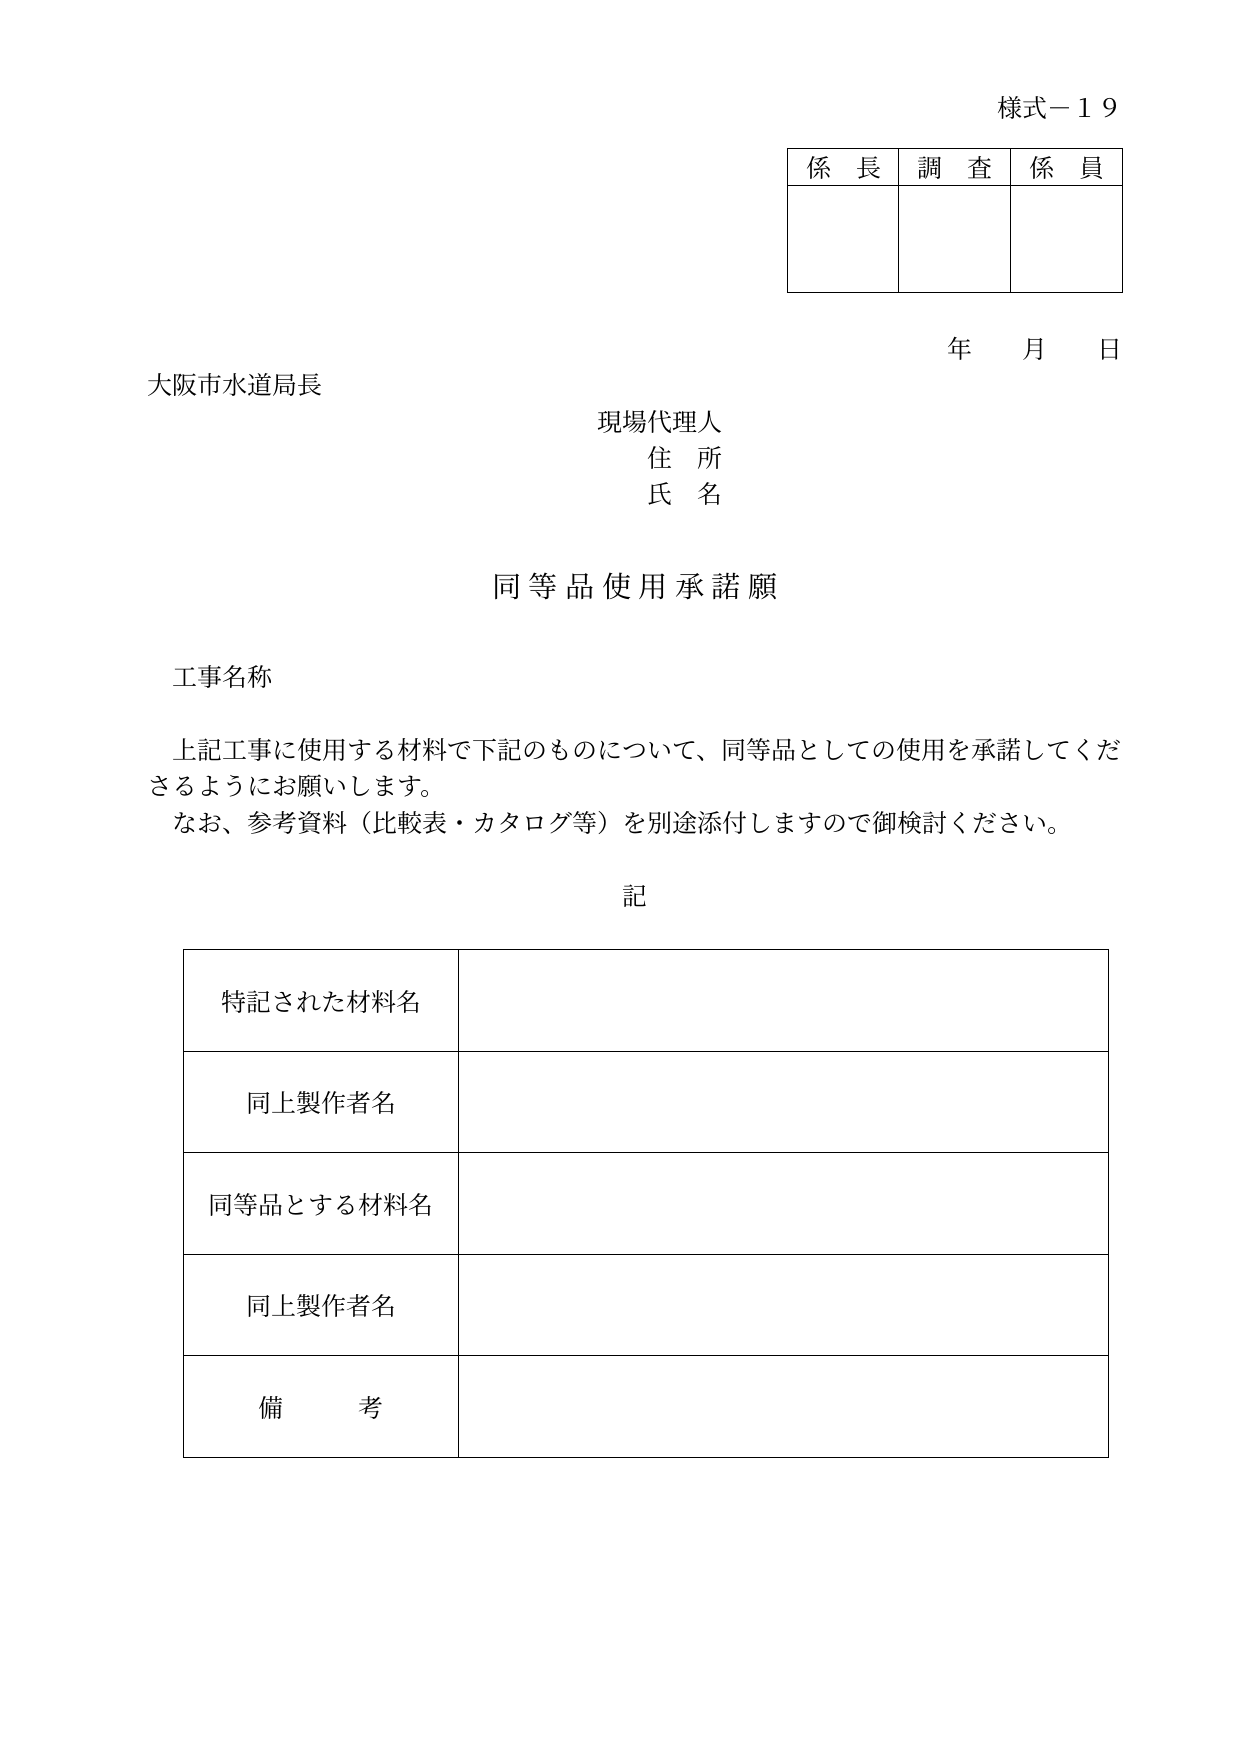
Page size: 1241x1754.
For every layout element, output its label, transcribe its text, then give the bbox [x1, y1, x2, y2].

table_cell [459, 1356, 1108, 1457]
table_cell [899, 186, 1010, 292]
table_cell [459, 1255, 1108, 1355]
text 年 月 日 [148, 329, 1122, 366]
text 大阪市水道局長 [148, 366, 1122, 402]
text 工事名称 [173, 657, 1122, 694]
table_header 係 長 [788, 149, 898, 185]
table_cell 同上製作者名 [184, 1255, 458, 1355]
table_header 係 員 [1011, 149, 1122, 185]
table_cell [459, 1052, 1108, 1152]
text 氏 名 [648, 475, 1122, 511]
text 住 所 [648, 438, 1122, 475]
text なお、参考資料（比較表・カタログ等）を別途添付しますので御検討ください。 [148, 803, 1122, 839]
table_cell 同等品とする材料名 [184, 1153, 458, 1254]
table_cell [1011, 186, 1122, 292]
table_cell 同上製作者名 [184, 1052, 458, 1152]
text 現場代理人 [598, 402, 1122, 438]
table_header 特記された材料名 [184, 950, 458, 1051]
text 上記工事に使用する材料で下記のものについて、同等品としての使用を承諾してくださるようにお願いします。 [148, 730, 1122, 803]
table_header [459, 950, 1108, 1051]
table_cell 備 考 [184, 1356, 458, 1457]
text 記 [148, 876, 1122, 912]
table_cell [788, 186, 898, 292]
table_header 調 査 [899, 149, 1010, 185]
table_cell [459, 1153, 1108, 1254]
text 同 等 品 使 用 承 諾 願 [148, 548, 1122, 621]
